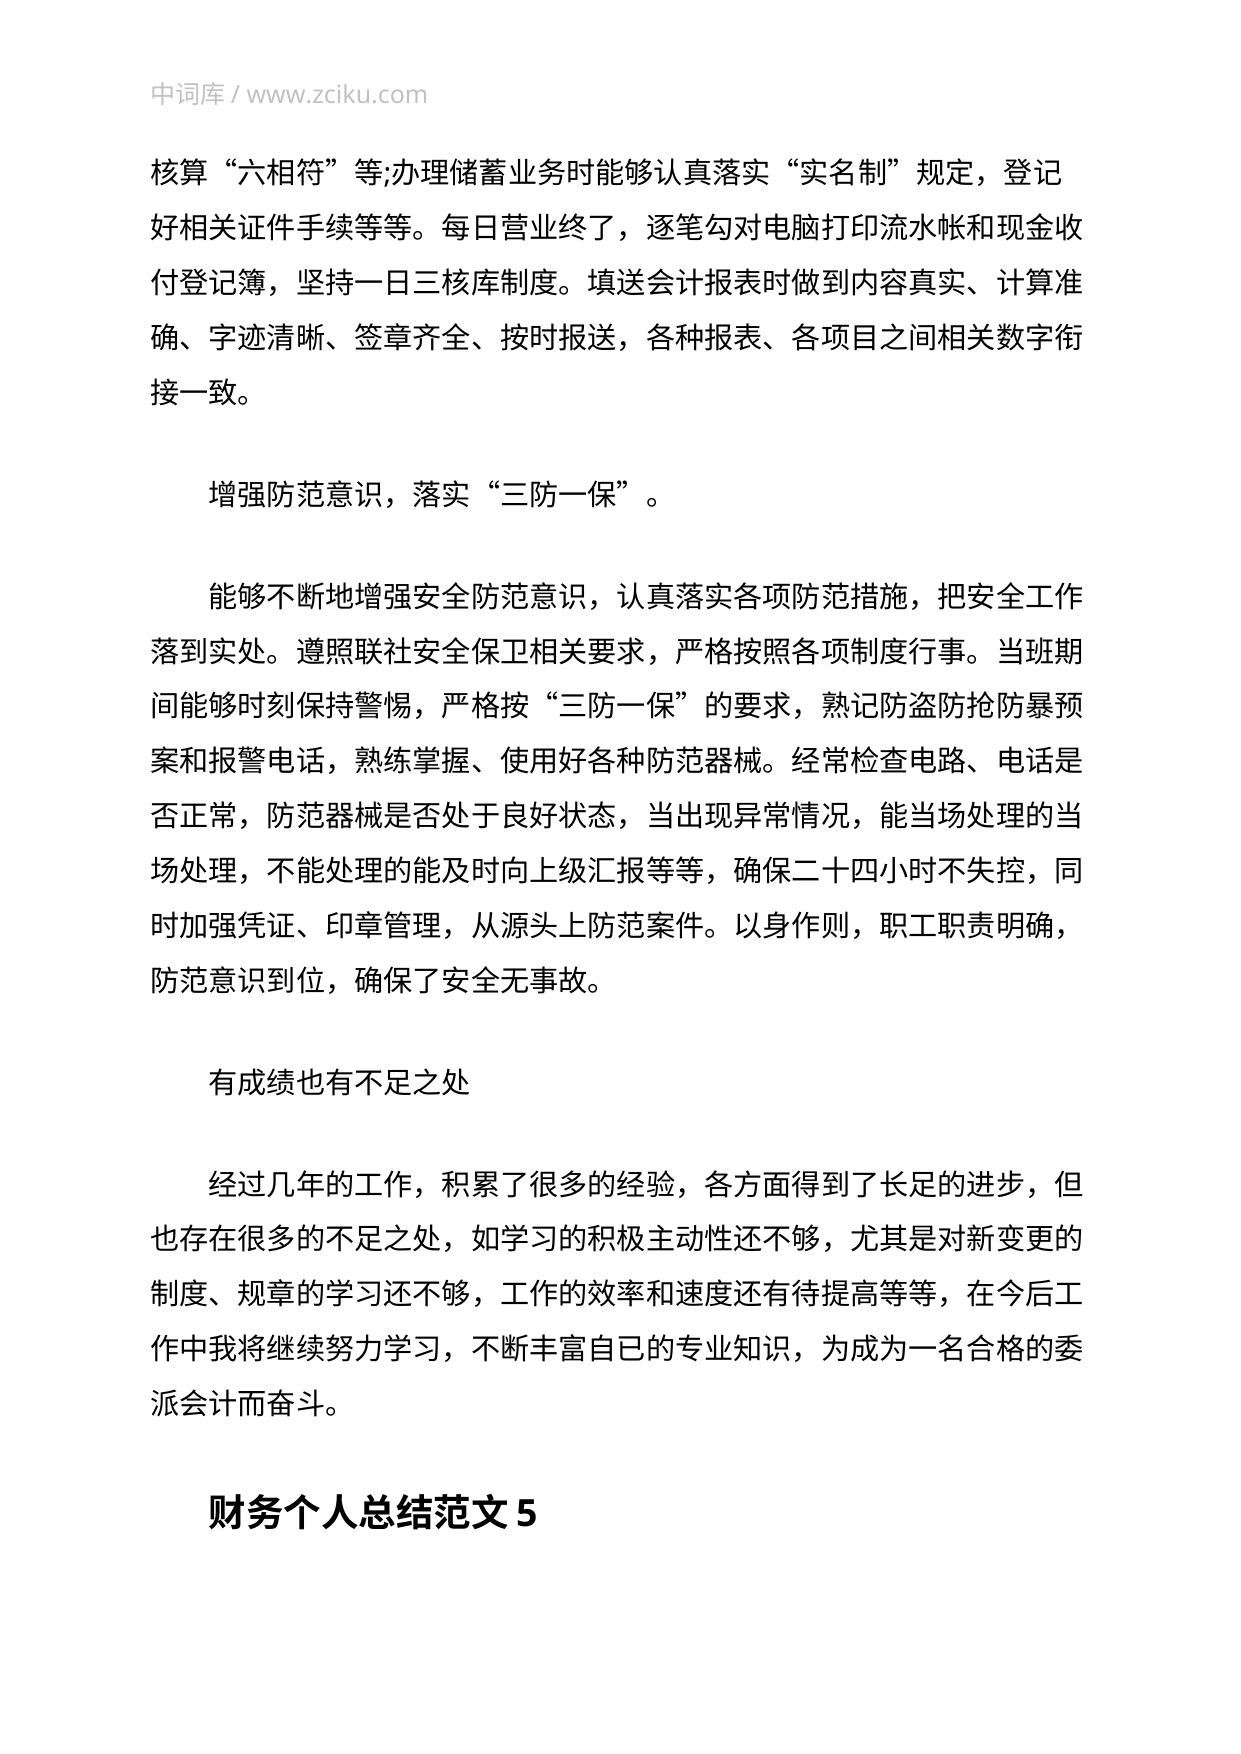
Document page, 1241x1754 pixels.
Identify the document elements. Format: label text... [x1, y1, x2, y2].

text 增强防范意识，落实“三防一保”。 [150, 471, 1090, 514]
text 财务个人总结范文5 [150, 1482, 1090, 1537]
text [150, 150, 1090, 412]
text 能够不断地增强安全防范意识，认真落实各项防范措施，把安全工作落到实处。遵照联社安全保卫相关要求，严格按照各项制度行事。当班期间能够时刻保持警惕，严格按“三防一保”的要求，熟记防盗防抢防暴预案和报警电话，熟练掌握、使用好各种防范器械。经常检查电路、电话是否正常，防范器械是否处于良好状态，当出现异常情况，能当场处理的当场处理，不能处理的能及时向上级汇报等等，确保二十四小时不失控，同时加强凭证、印章管理，从源头上防范案件。以身作则，职工职责明确，防范意识到位，确保了安全无事故。 [150, 573, 1090, 1000]
text 有成绩也有不足之处 [150, 1059, 1090, 1102]
text 经过几年的工作，积累了很多的经验，各方面得到了长足的进步，但也存在很多的不足之处，如学习的积极主动性还不够，尤其是对新变更的制度、规章的学习还不够，工作的效率和速度还有待提高等等，在今后工作中我将继续努力学习，不断丰富自已的专业知识，为成为一名合格的委派会计而奋斗。 [150, 1161, 1090, 1423]
